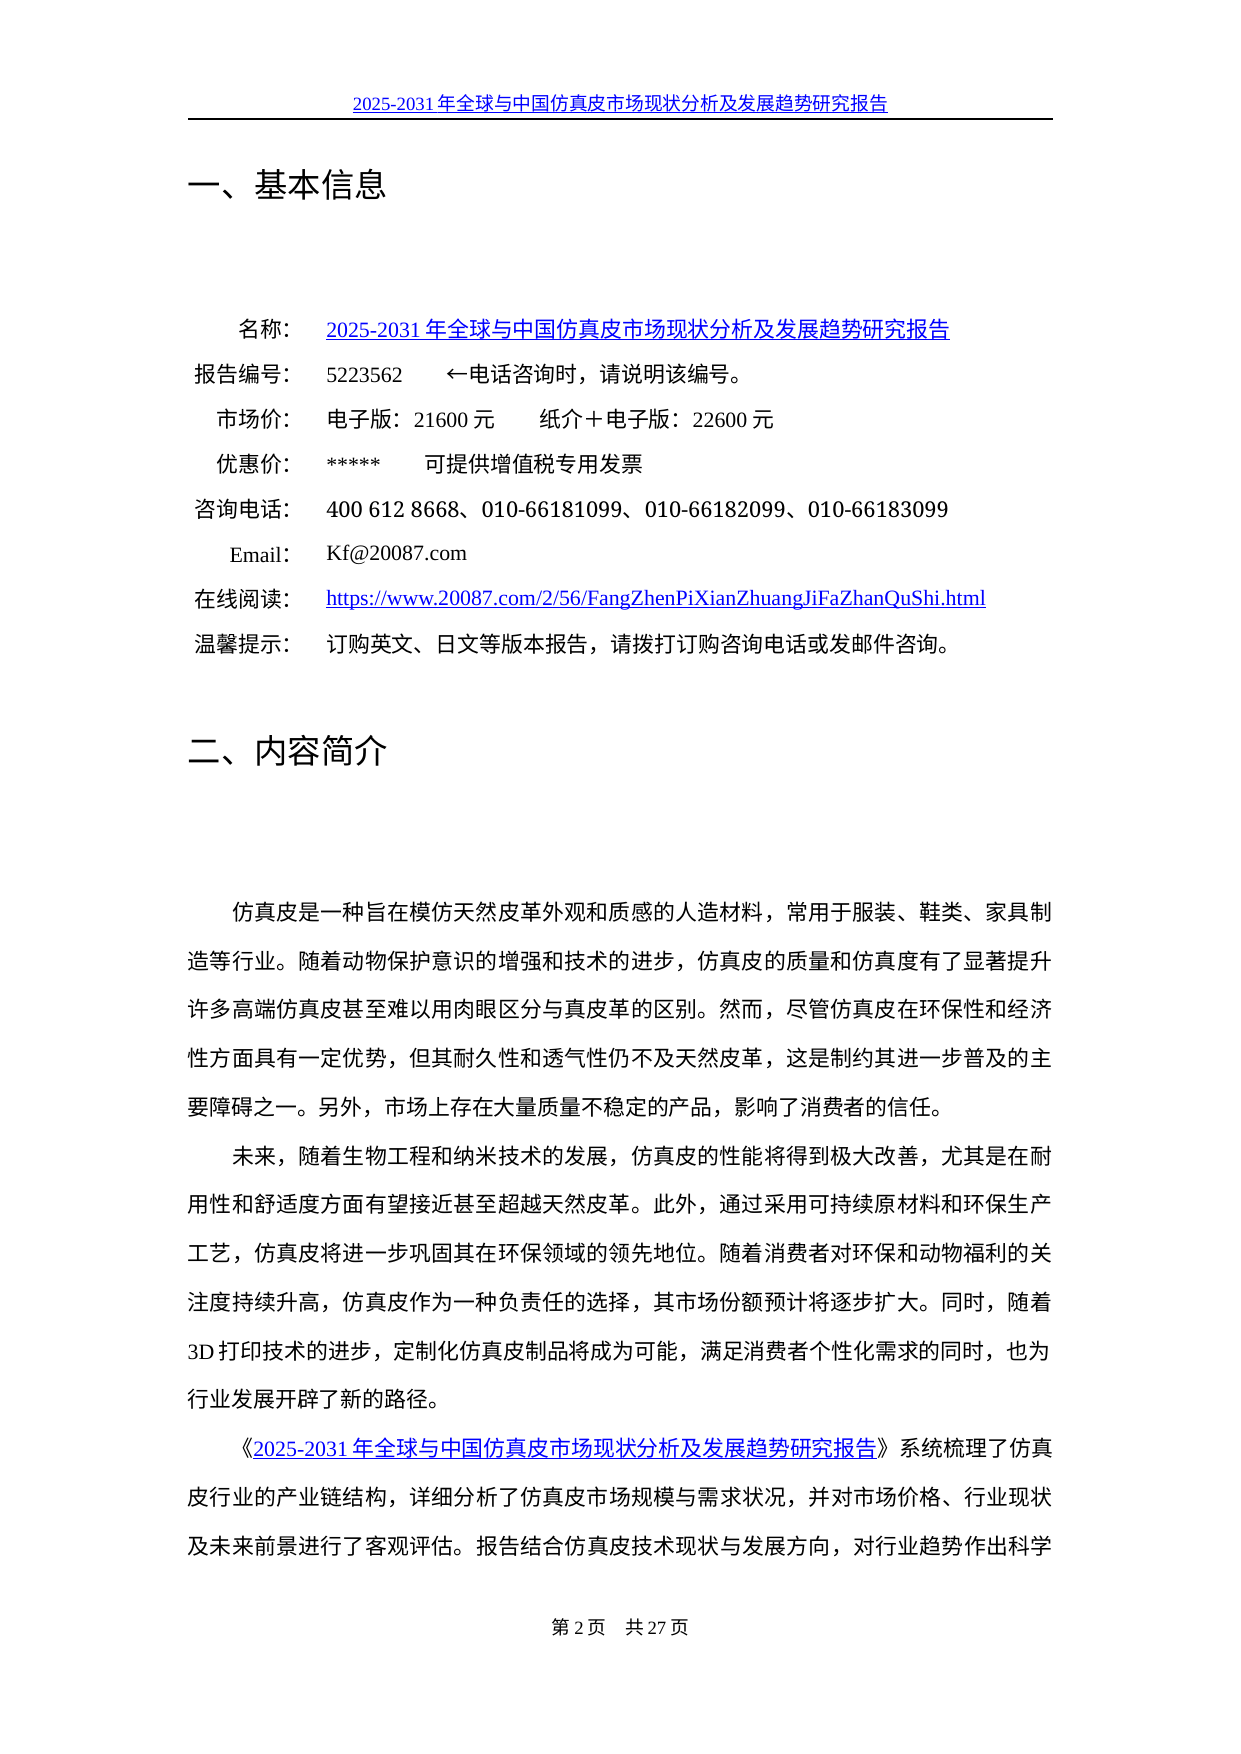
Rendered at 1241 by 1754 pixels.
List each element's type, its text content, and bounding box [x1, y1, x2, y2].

table_cell Email： [167, 537, 315, 582]
title 二、内容简介 [187, 717, 1053, 782]
table_cell 电子版：21600 元 纸介＋电子版：22600 元 [315, 402, 1073, 447]
table_cell 在线阅读： [167, 582, 315, 627]
table_header 名称： [167, 312, 315, 357]
table_cell 温馨提示： [167, 627, 315, 672]
title 一、基本信息 [187, 150, 1053, 215]
table_cell 订购英文、日文等版本报告，请拨打订购咨询电话或发邮件咨询。 [315, 627, 1073, 672]
table_cell 市场价： [167, 402, 315, 447]
table_header 2025-2031年全球与中国仿真皮市场现状分析及发展趋势研究报告 [315, 312, 1073, 357]
table_cell 400 612 8668、010-66181099、010-66182099、010-66183099 [315, 492, 1073, 537]
table_cell 报告编号： [167, 357, 315, 402]
table_cell Kf@20087.com [315, 537, 1073, 582]
table_cell ***** 可提供增值税专用发票 [315, 447, 1073, 492]
table_cell [315, 582, 1073, 627]
table_cell 优惠价： [167, 447, 315, 492]
table_cell 咨询电话： [167, 492, 315, 537]
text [187, 894, 1053, 1561]
table_cell 5223562 ←电话咨询时，请说明该编号。 [315, 357, 1073, 402]
